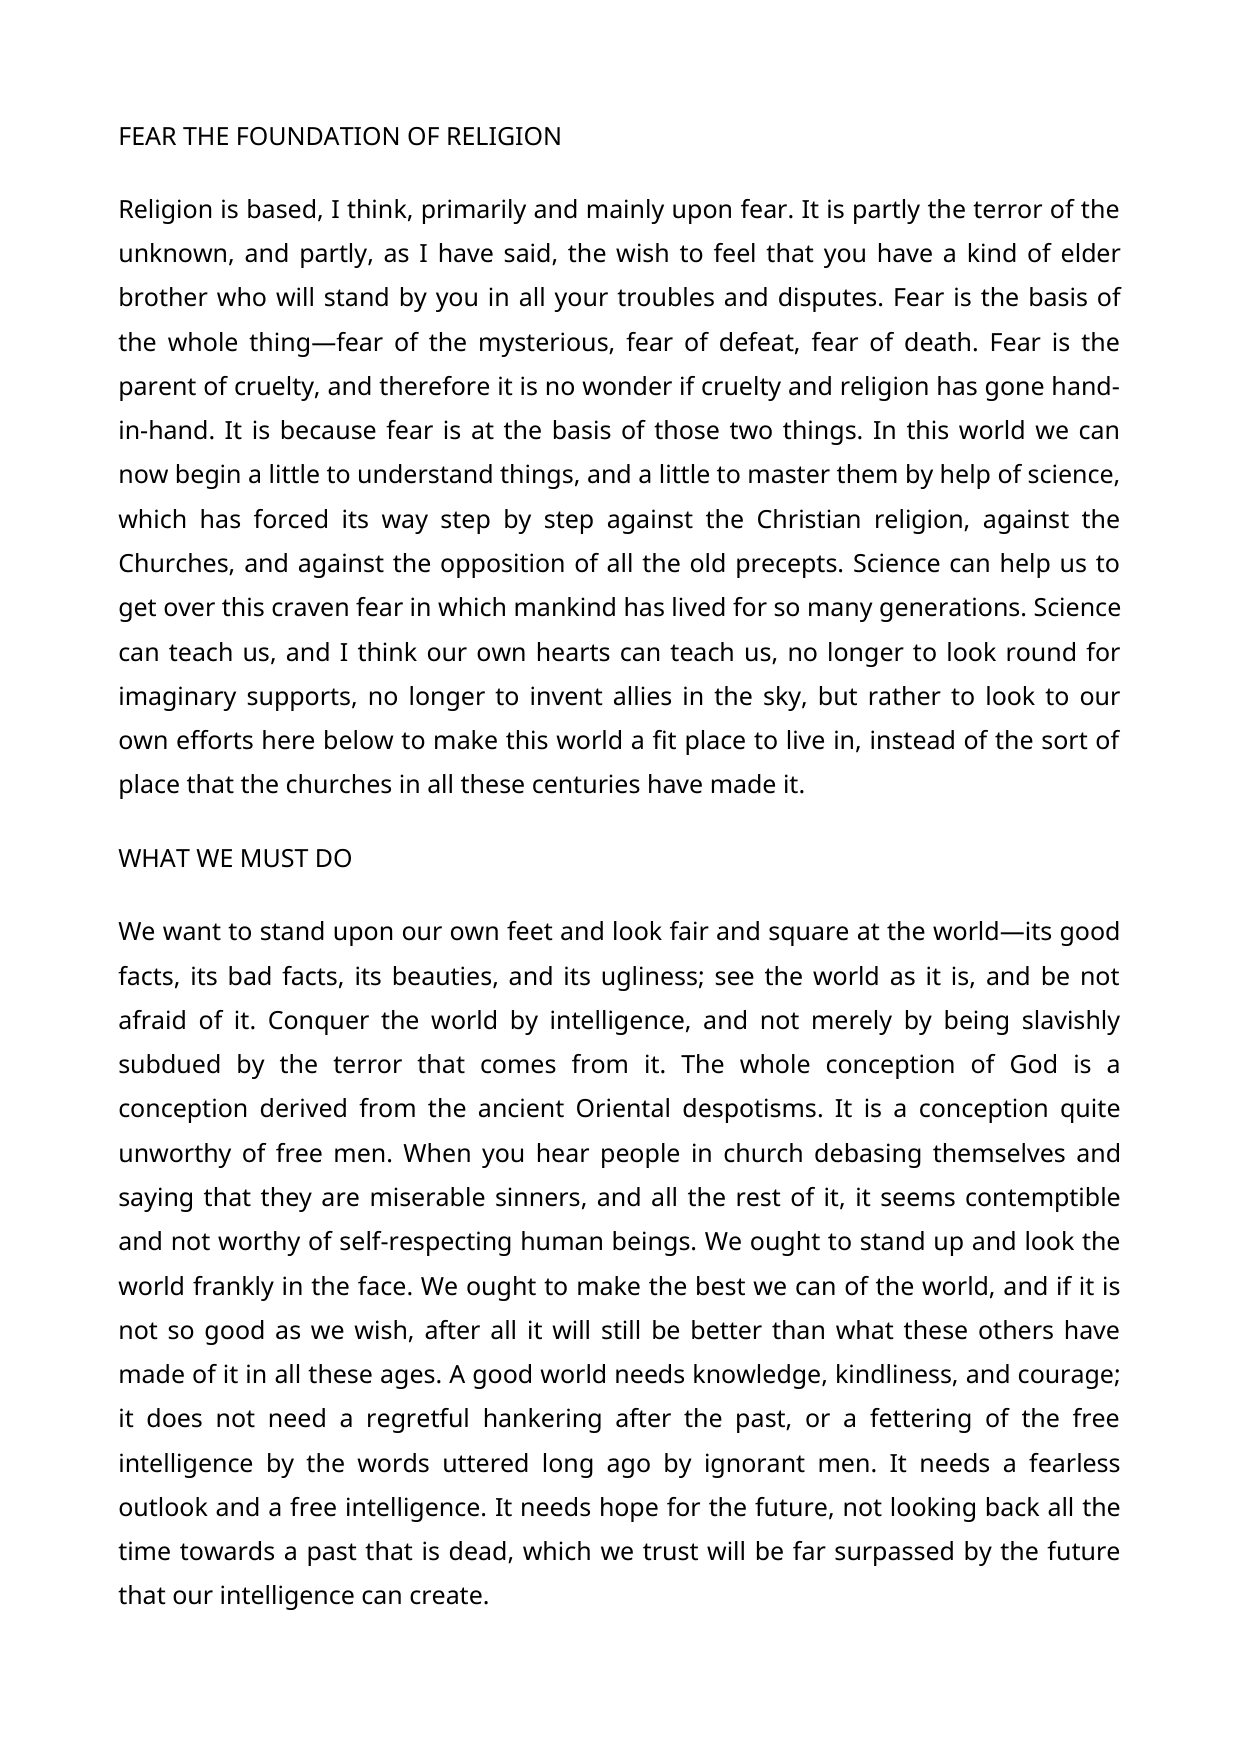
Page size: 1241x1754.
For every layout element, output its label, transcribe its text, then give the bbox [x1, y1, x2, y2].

text WHAT WE MUST DO [118, 841, 1122, 874]
text Religion is based, I think, primarily and mainly upon fear. It is partly the terror of the unknown, and partly, as I have said, the wish to feel that you have a kind of elder brother who will stand by you in all your troubles and disputes. Fear is the basis of the whole thing—fear of the mysterious, fear of defeat, fear of death. Fear is the parent of cruelty, and therefore it is no wonder if cruelty and religion has gone hand-in-hand. It is because fear is at the basis of those two things. In this world we can now begin a little to understand things, and a little to master them by help of science, which has forced its way step by step against the Christian religion, against the Churches, and against the opposition of all the old precepts. Science can help us to get over this craven fear in which mankind has lived for so many generations. Science can teach us, and I think our own hearts can teach us, no longer to look round for imaginary supports, no longer to invent allies in the sky, but rather to look to our own efforts here below to make this world a fit place to live in, instead of the sort of place that the churches in all these centuries have made it. [118, 192, 1122, 801]
text We want to stand upon our own feet and look fair and square at the world—its good facts, its bad facts, its beauties, and its ugliness; see the world as it is, and be not afraid of it. Conquer the world by intelligence, and not merely by being slavishly subdued by the terror that comes from it. The whole conception of God is a conception derived from the ancient Oriental despotisms. It is a conception quite unworthy of free men. When you hear people in church debasing themselves and saying that they are miserable sinners, and all the rest of it, it seems contemptible and not worthy of self-respecting human beings. We ought to stand up and look the world frankly in the face. We ought to make the best we can of the world, and if it is not so good as we wish, after all it will still be better than what these others have made of it in all these ages. A good world needs knowledge, kindliness, and courage; it does not need a regretful hankering after the past, or a fettering of the free intelligence by the words uttered long ago by ignorant men. It needs a fearless outlook and a free intelligence. It needs hope for the future, not looking back all the time towards a past that is dead, which we trust will be far surpassed by the future that our intelligence can create. [118, 914, 1122, 1612]
text FEAR THE FOUNDATION OF RELIGION [118, 118, 1122, 152]
